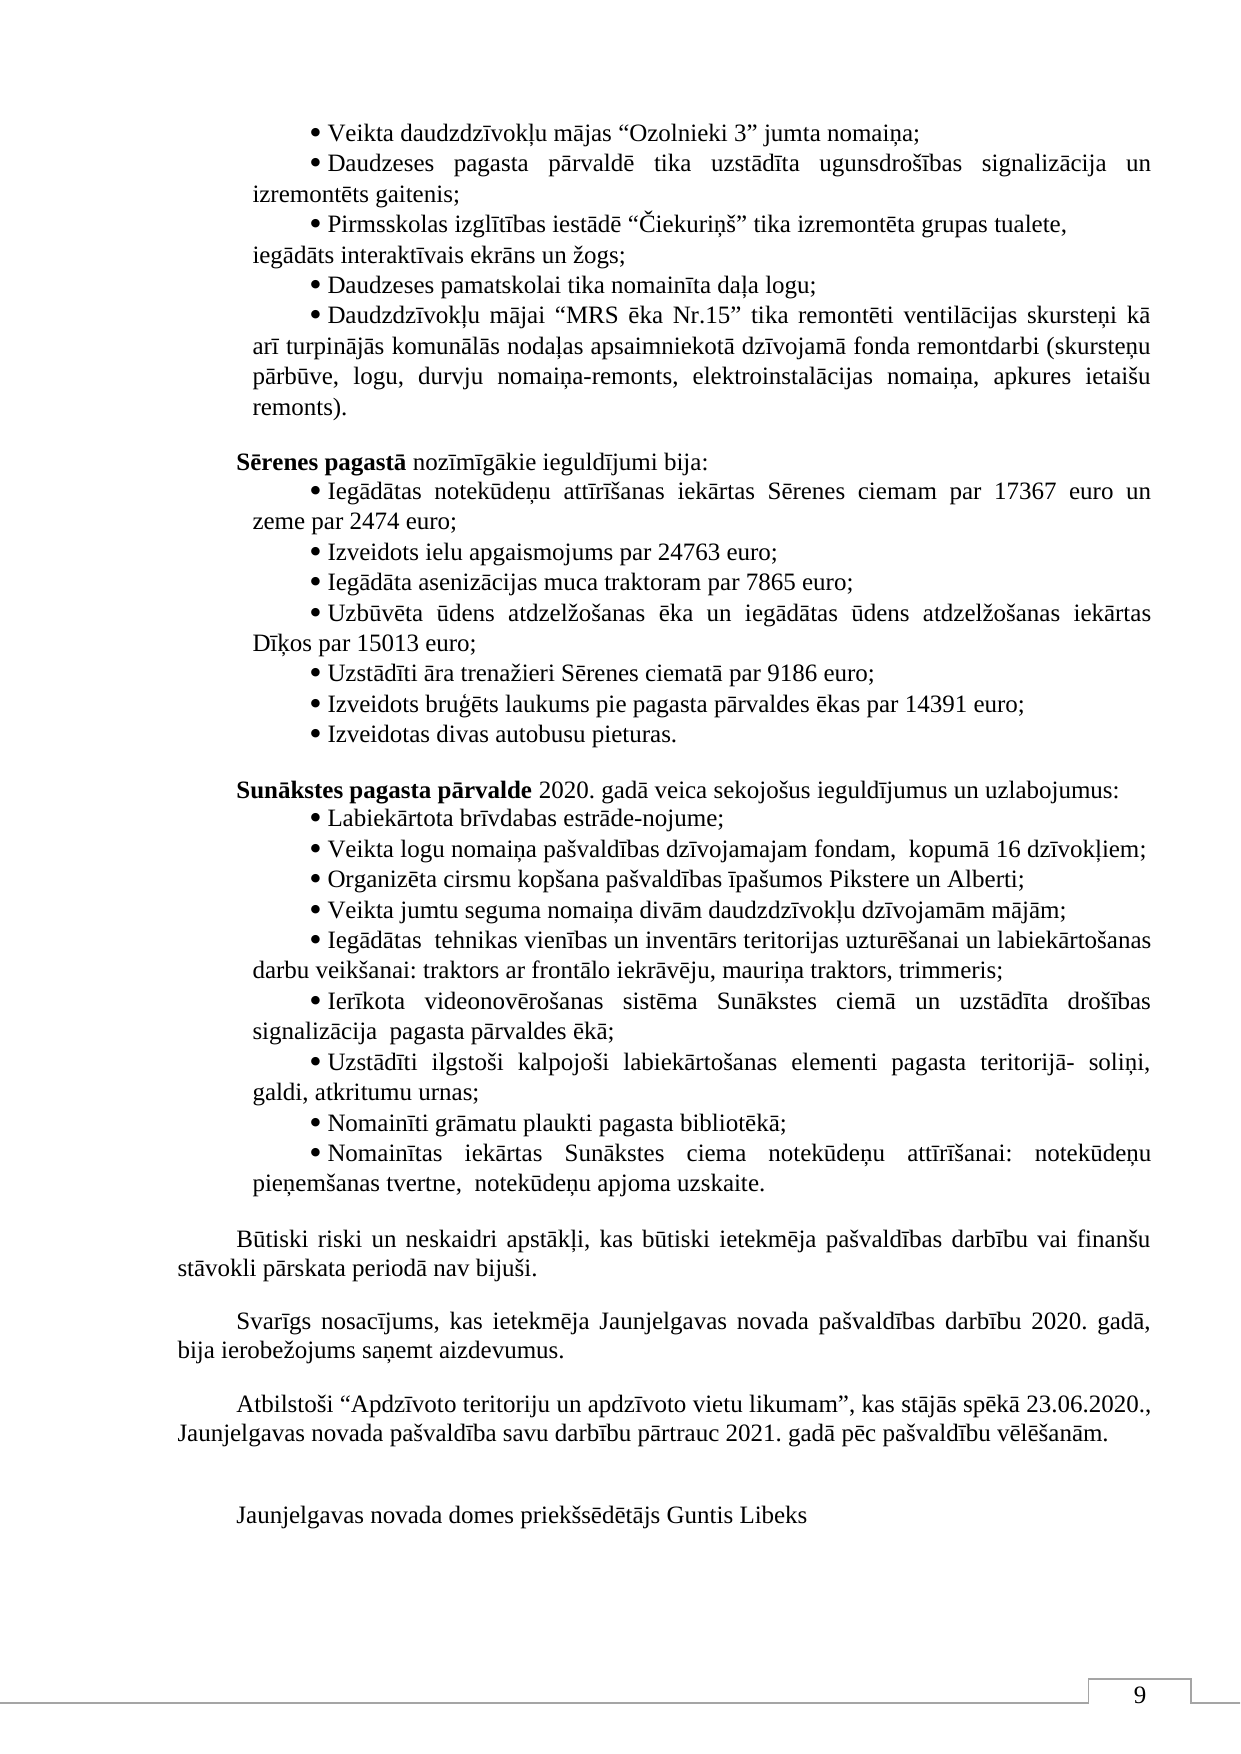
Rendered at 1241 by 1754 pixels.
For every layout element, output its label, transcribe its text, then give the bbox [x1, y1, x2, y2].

list Organizēta cirsmu kopšana pašvaldības īpašumos Pikstere un Alberti; [252, 864, 1152, 893]
list Uzstādīti ilgstoši kalpojoši labiekārtošanas elementi pagasta teritorijā- soliņi, galdi, atkritumu urnas; [252, 1047, 1152, 1106]
list Uzbūvēta ūdens atdzelžošanas ēka un iegādātas ūdens atdzelžošanas iekārtas Dīķos par 15013 euro; [252, 598, 1152, 657]
text Būtiski riski un neskaidri apstākļi, kas būtiski ietekmēja pašvaldības darbību vai finanšu stāvokli pārskata periodā nav bijuši. [177, 1224, 1152, 1281]
list Ierīkota videonovērošanas sistēma Sunākstes ciemā un uzstādīta drošības signalizācija pagasta pārvaldes ēkā; [252, 986, 1152, 1045]
list Izveidots bruģēts laukums pie pagasta pārvaldes ēkas par 14391 euro; [252, 689, 1152, 718]
list Nomainītas iekārtas Sunākstes ciema notekūdeņu attīrīšanai: notekūdeņu pieņemšanas tvertne, notekūdeņu apjoma uzskaite. [252, 1138, 1152, 1197]
list Veikta jumtu seguma nomaiņa divām daudzdzīvokļu dzīvojamām mājām; [252, 895, 1152, 923]
list Izveidots ielu apgaismojums par 24763 euro; [252, 537, 1152, 566]
text Atbilstoši “Apdzīvoto teritoriju un apdzīvoto vietu likumam”, kas stājās spēkā 23.06.2020., Jaunjelgavas novada pašvaldība savu darbību pārtrauc 2021. gadā pēc pašvaldību vēlēšanām. [177, 1389, 1152, 1446]
text Sērenes pagastā nozīmīgākie ieguldījumi bija: [177, 447, 1152, 476]
text Sunākstes pagasta pārvalde 2020. gadā veica sekojošus ieguldījumus un uzlabojumus: [177, 775, 1152, 803]
list Daudzeses pagasta pārvaldē tika uzstādīta ugunsdrošības signalizācija un izremontēts gaitenis; [252, 148, 1152, 208]
list Daudzdzīvokļu mājai “MRS ēka Nr.15” tika remontēti ventilācijas skursteņi kā arī turpinājās komunālās nodaļas apsaimniekotā dzīvojamā fonda remontdarbi (skursteņu pārbūve, logu, durvju nomaiņa-remonts, elektroinstalācijas nomaiņa, apkures ietaišu remonts). [252, 301, 1152, 421]
list Iegādātas tehnikas vienības un inventārs teritorijas uzturēšanai un labiekārtošanas darbu veikšanai: traktors ar frontālo iekrāvēju, mauriņa traktors, trimmeris; [252, 925, 1152, 984]
list Uzstādīti āra trenažieri Sērenes ciematā par 9186 euro; [252, 658, 1152, 687]
list Izveidotas divas autobusu pieturas. [252, 719, 1152, 748]
list Nomainīti grāmatu plaukti pagasta bibliotēkā; [252, 1108, 1152, 1136]
list Iegādātas notekūdeņu attīrīšanas iekārtas Sērenes ciemam par 17367 euro un zeme par 2474 euro; [252, 476, 1152, 535]
list Daudzeses pamatskolai tika nomainīta daļa logu; [252, 270, 1152, 299]
list Veikta daudzdzīvokļu mājas “Ozolnieki 3” jumta nomaiņa; [252, 118, 1152, 147]
list Labiekārtota brīvdabas estrāde-nojume; [252, 803, 1152, 832]
list Veikta logu nomaiņa pašvaldības dzīvojamajam fondam, kopumā 16 dzīvokļiem; [252, 834, 1152, 863]
list Pirmsskolas izglītības iestādē “Čiekuriņš” tika izremontēta grupas tualete, iegādāts interaktīvais ekrāns un žogs; [252, 209, 1152, 268]
text Jaunjelgavas novada domes priekšsēdētājs Guntis Libeks [177, 1500, 1152, 1529]
list Iegādāta asenizācijas muca traktoram par 7865 euro; [252, 567, 1152, 596]
text Svarīgs nosacījums, kas ietekmēja Jaunjelgavas novada pašvaldības darbību 2020. gadā, bija ierobežojums saņemt aizdevumus. [177, 1306, 1152, 1364]
